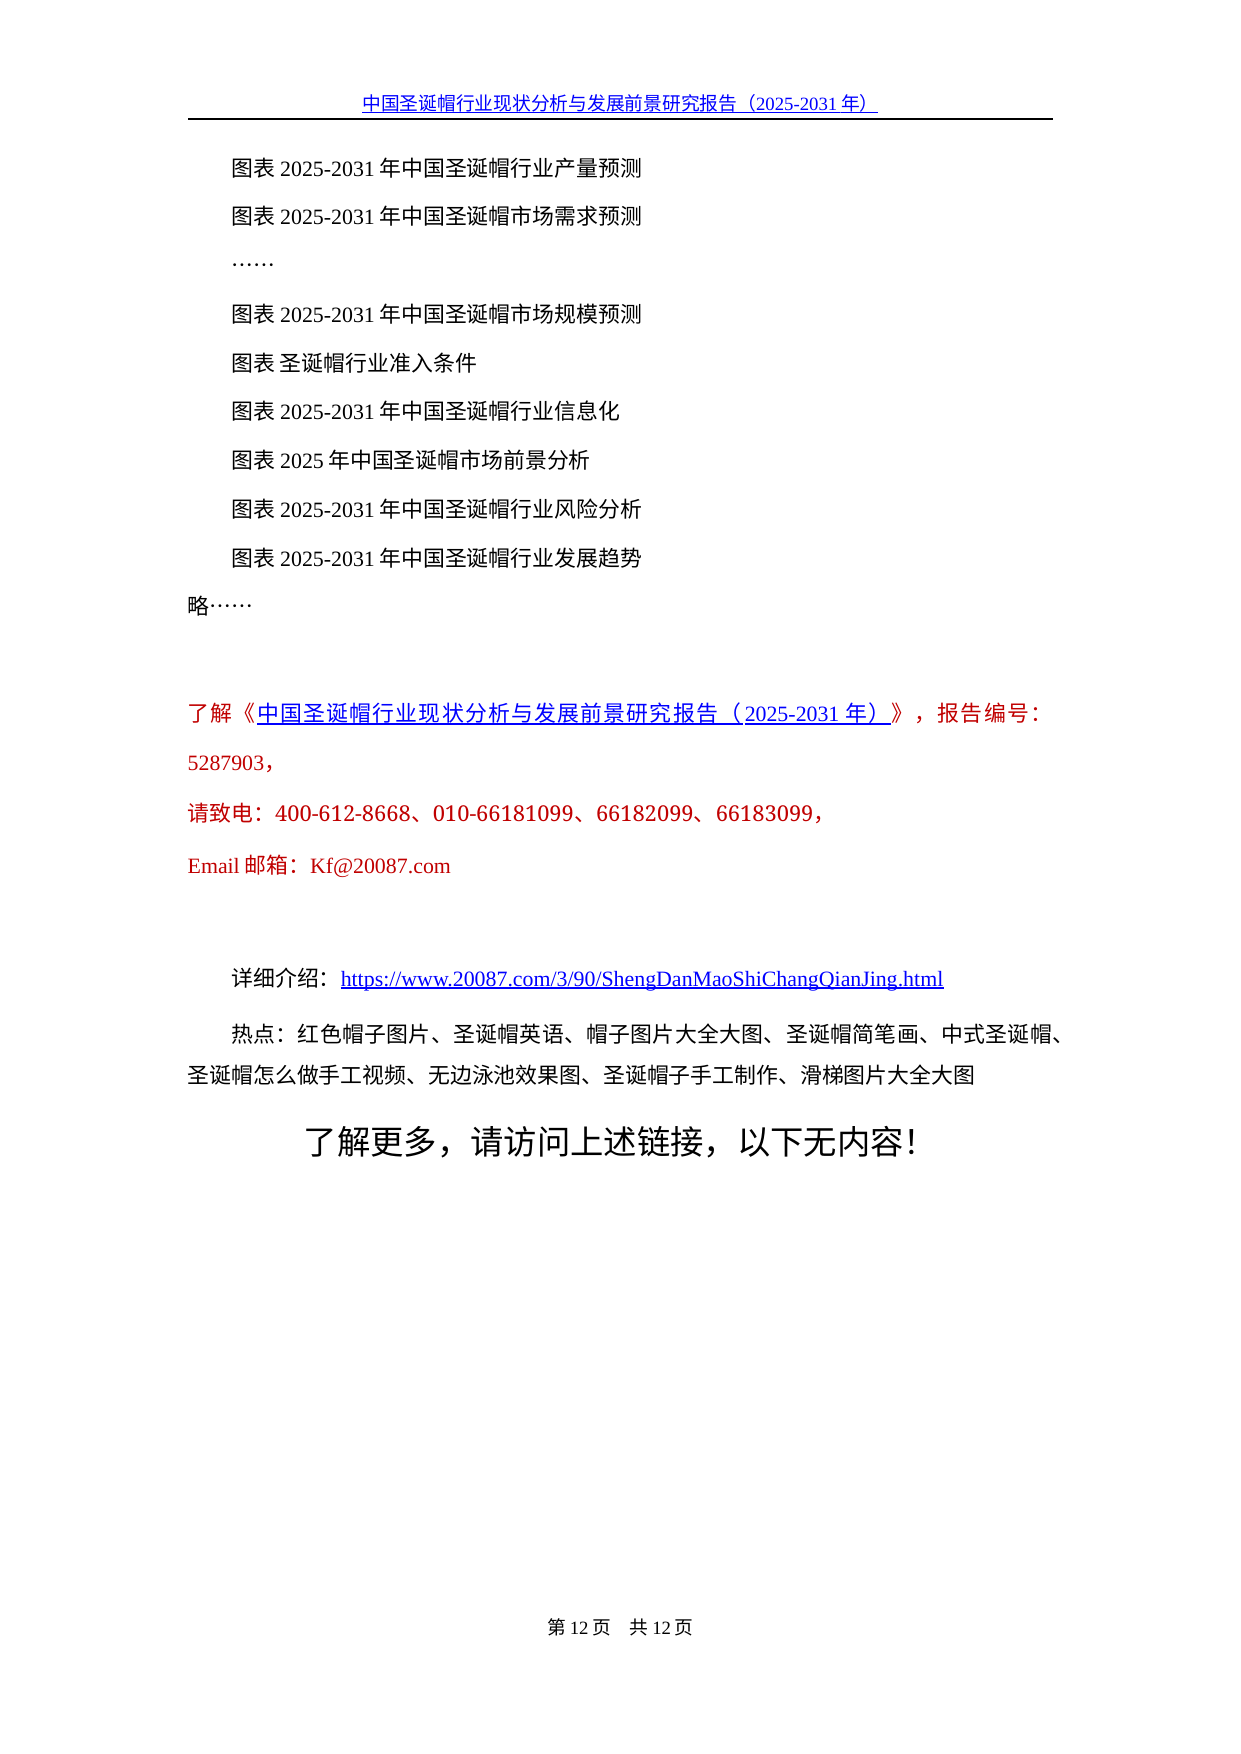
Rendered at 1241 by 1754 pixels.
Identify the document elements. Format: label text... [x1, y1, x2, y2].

text Email邮箱：Kf@20087.com [187, 847, 1053, 880]
title 了解更多，请访问上述链接，以下无内容！ [187, 1107, 1053, 1172]
text 详细介绍：https://www.20087.com/3/90/ShengDanMaoShiChangQianJing.html [187, 960, 1053, 993]
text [187, 150, 1053, 621]
text 了解《中国圣诞帽行业现状分析与发展前景研究报告（2025-2031年）》，报告编号：5287903， [187, 695, 1053, 777]
text 热点：红色帽子图片、圣诞帽英语、帽子图片大全大图、圣诞帽简笔画、中式圣诞帽、圣诞帽怎么做手工视频、无边泳池效果图、圣诞帽子手工制作、滑梯图片大全大图 [187, 1017, 1053, 1090]
text 请致电：400-612-8668、010-66181099、66182099、66183099， [187, 796, 1053, 828]
